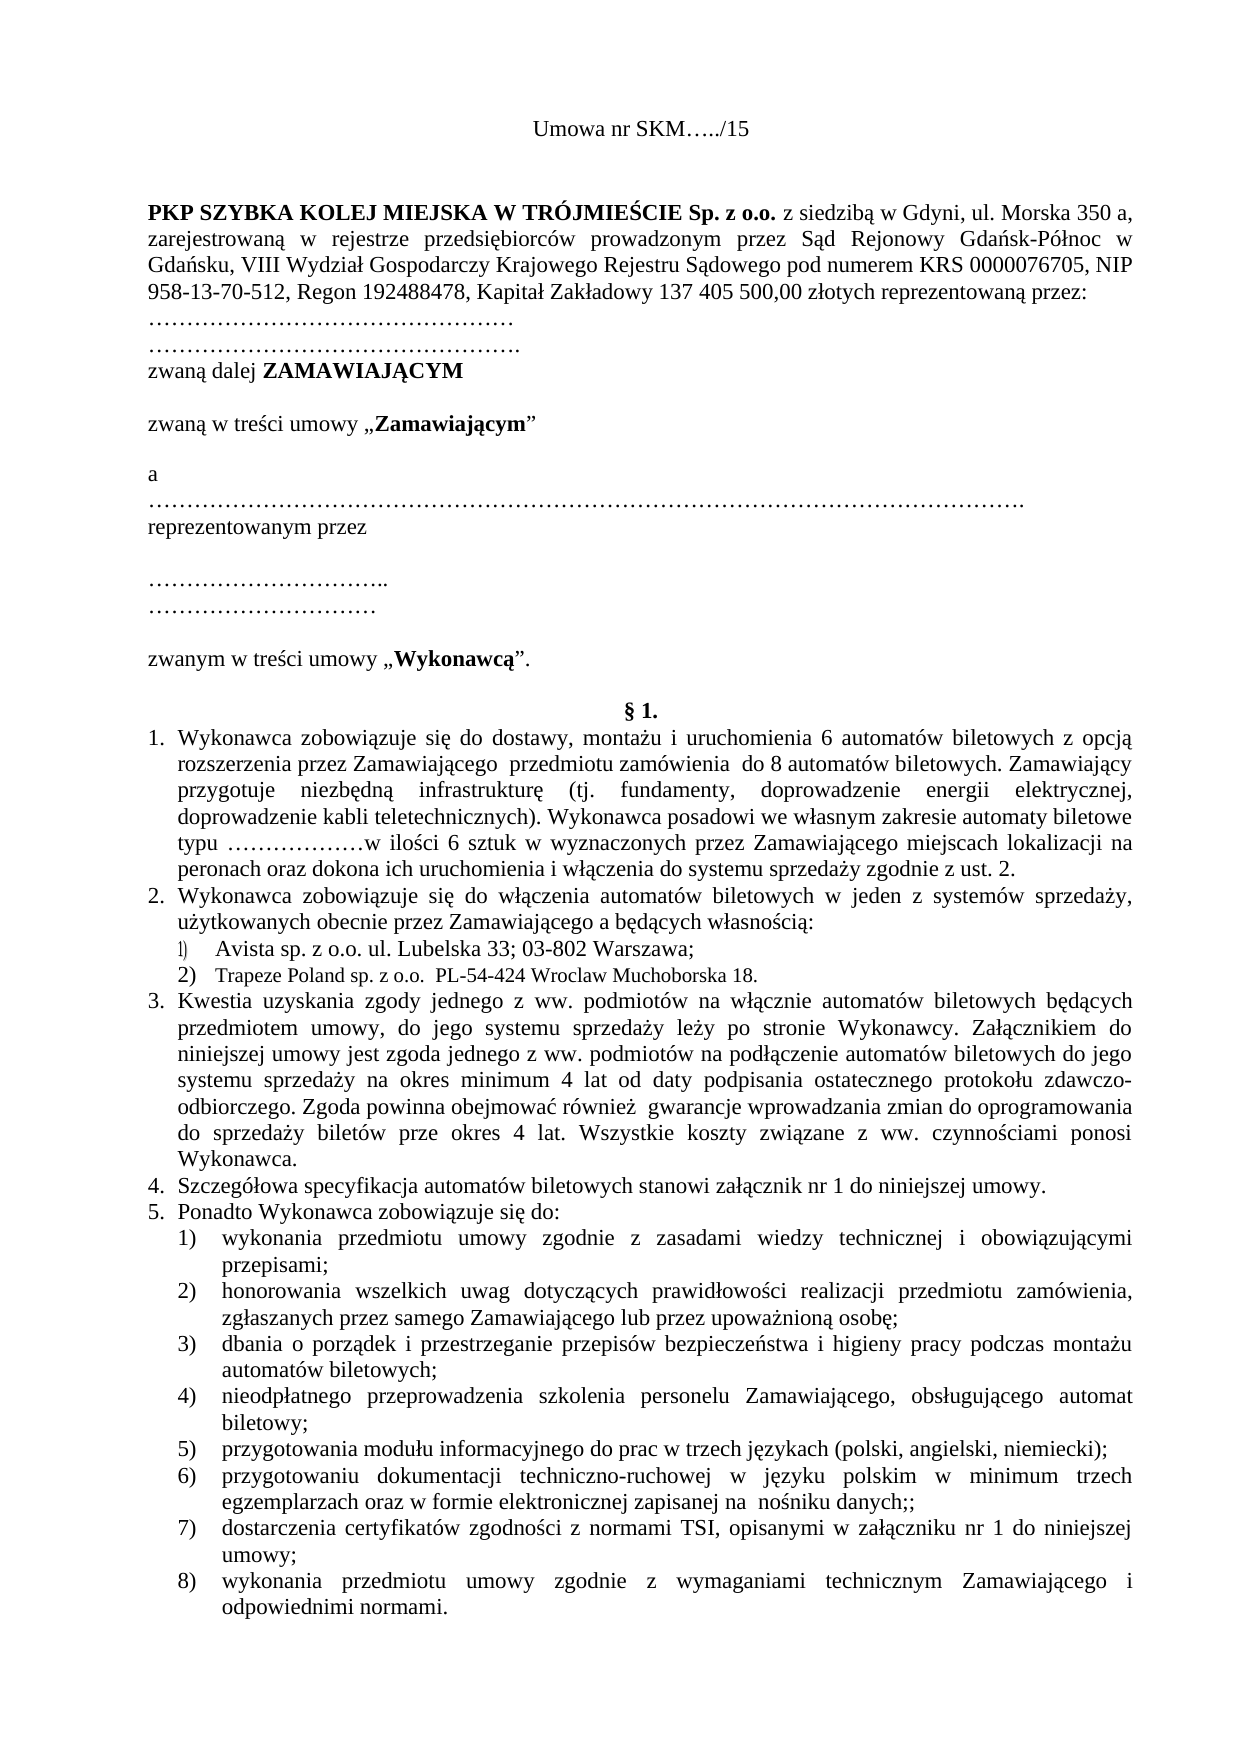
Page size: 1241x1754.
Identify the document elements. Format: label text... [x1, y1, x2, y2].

list Wykonawca zobowiązuje się do włączenia automatów biletowych w jeden z systemów sprzedaży, użytkowanych obecnie przez Zamawiającego a będących własnością: [148, 882, 1134, 934]
text ………………………….. [148, 566, 1134, 592]
text ……………………………………………………………………………………………………. [148, 486, 1134, 513]
list wykonania przedmiotu umowy zgodnie z zasadami wiedzy technicznej i obowiązującymi przepisami; [177, 1224, 1134, 1277]
list Kwestia uzyskania zgody jednego z ww. podmiotów na włącznie automatów biletowych będących przedmiotem umowy, do jego systemu sprzedaży leży po stronie Wykonawcy. Załącznikiem do niniejszej umowy jest zgoda jednego z ww. podmiotów na podłączenie automatów biletowych do jego systemu sprzedaży na okres minimum 4 lat od daty podpisania ostatecznego protokołu zdawczo-odbiorczego. Zgoda powinna obejmować również gwarancje wprowadzania zmian do oprogramowania do sprzedaży biletów prze okres 4 lat. Wszystkie koszty związane z ww. czynnościami ponosi Wykonawca. [148, 987, 1134, 1172]
text a [148, 460, 1134, 486]
text ………………………………………… [148, 304, 1134, 331]
text …………………………………………. [148, 331, 1134, 357]
list przygotowaniu dokumentacji techniczno-ruchowej w języku polskim w minimum trzech egzemplarzach oraz w formie elektronicznej zapisanej na nośniku danych;; [177, 1462, 1134, 1514]
text Umowa nr SKM…../15 [148, 115, 1134, 141]
text § 1. [148, 697, 1134, 724]
list dostarczenia certyfikatów zgodności z normami TSI, opisanymi w załączniku nr 1 do niniejszej umowy; [177, 1514, 1134, 1567]
list Trapeze Poland sp. z o.o. PL-54-424 Wroclaw Muchoborska 18. [177, 961, 1134, 987]
list honorowania wszelkich uwag dotyczących prawidłowości realizacji przedmiotu zamówienia, zgłaszanych przez samego Zamawiającego lub przez upoważnioną osobę; [177, 1277, 1134, 1330]
list dbania o porządek i przestrzeganie przepisów bezpieczeństwa i higieny pracy podczas montażu automatów biletowych; [177, 1330, 1134, 1383]
text ………………………… [148, 592, 1134, 618]
list nieodpłatnego przeprowadzenia szkolenia personelu Zamawiającego, obsługującego automat biletowy; [177, 1383, 1134, 1435]
list Avista sp. z o.o. ul. Lubelska 33; 03-802 Warszawa; [177, 934, 1134, 961]
text zwaną w treści umowy „Zamawiającym” [148, 410, 1134, 436]
text zwaną dalej ZAMAWIAJĄCYM [148, 357, 1134, 383]
text PKP SZYBKA KOLEJ MIEJSKA W TRÓJMIEŚCIE Sp. z o.o. z siedzibą w Gdyni, ul. Morska 350 a, zarejestrowaną w rejestrze przedsiębiorców prowadzonym przez Sąd Rejonowy Gdańsk-Północ w Gdańsku, VIII Wydział Gospodarczy Krajowego Rejestru Sądowego pod numerem KRS 0000076705, NIP 958-13-70-512, Regon 192488478, Kapitał Zakładowy 137 405 500,00 złotych reprezentowaną przez: [148, 199, 1134, 304]
list Szczegółowa specyfikacja automatów biletowych stanowi załącznik nr 1 do niniejszej umowy. [148, 1172, 1134, 1198]
text reprezentowanym przez [148, 513, 1134, 539]
list Wykonawca zobowiązuje się do dostawy, montażu i uruchomienia 6 automatów biletowych z opcją rozszerzenia przez Zamawiającego przedmiotu zamówienia do 8 automatów biletowych. Zamawiający przygotuje niezbędną infrastrukturę (tj. fundamenty, doprowadzenie energii elektrycznej, doprowadzenie kabli teletechnicznych). Wykonawca posadowi we własnym zakresie automaty biletowe typu ………………w ilości 6 sztuk w wyznaczonych przez Zamawiającego miejscach lokalizacji na peronach oraz dokona ich uruchomienia i włączenia do systemu sprzedaży zgodnie z ust. 2. [148, 724, 1134, 882]
list Ponadto Wykonawca zobowiązuje się do: [148, 1198, 1134, 1224]
list wykonania przedmiotu umowy zgodnie z wymaganiami technicznym Zamawiającego i odpowiednimi normami. [177, 1567, 1134, 1620]
text zwanym w treści umowy „Wykonawcą”. [148, 644, 1134, 671]
list przygotowania modułu informacyjnego do prac w trzech językach (polski, angielski, niemiecki); [177, 1435, 1134, 1462]
